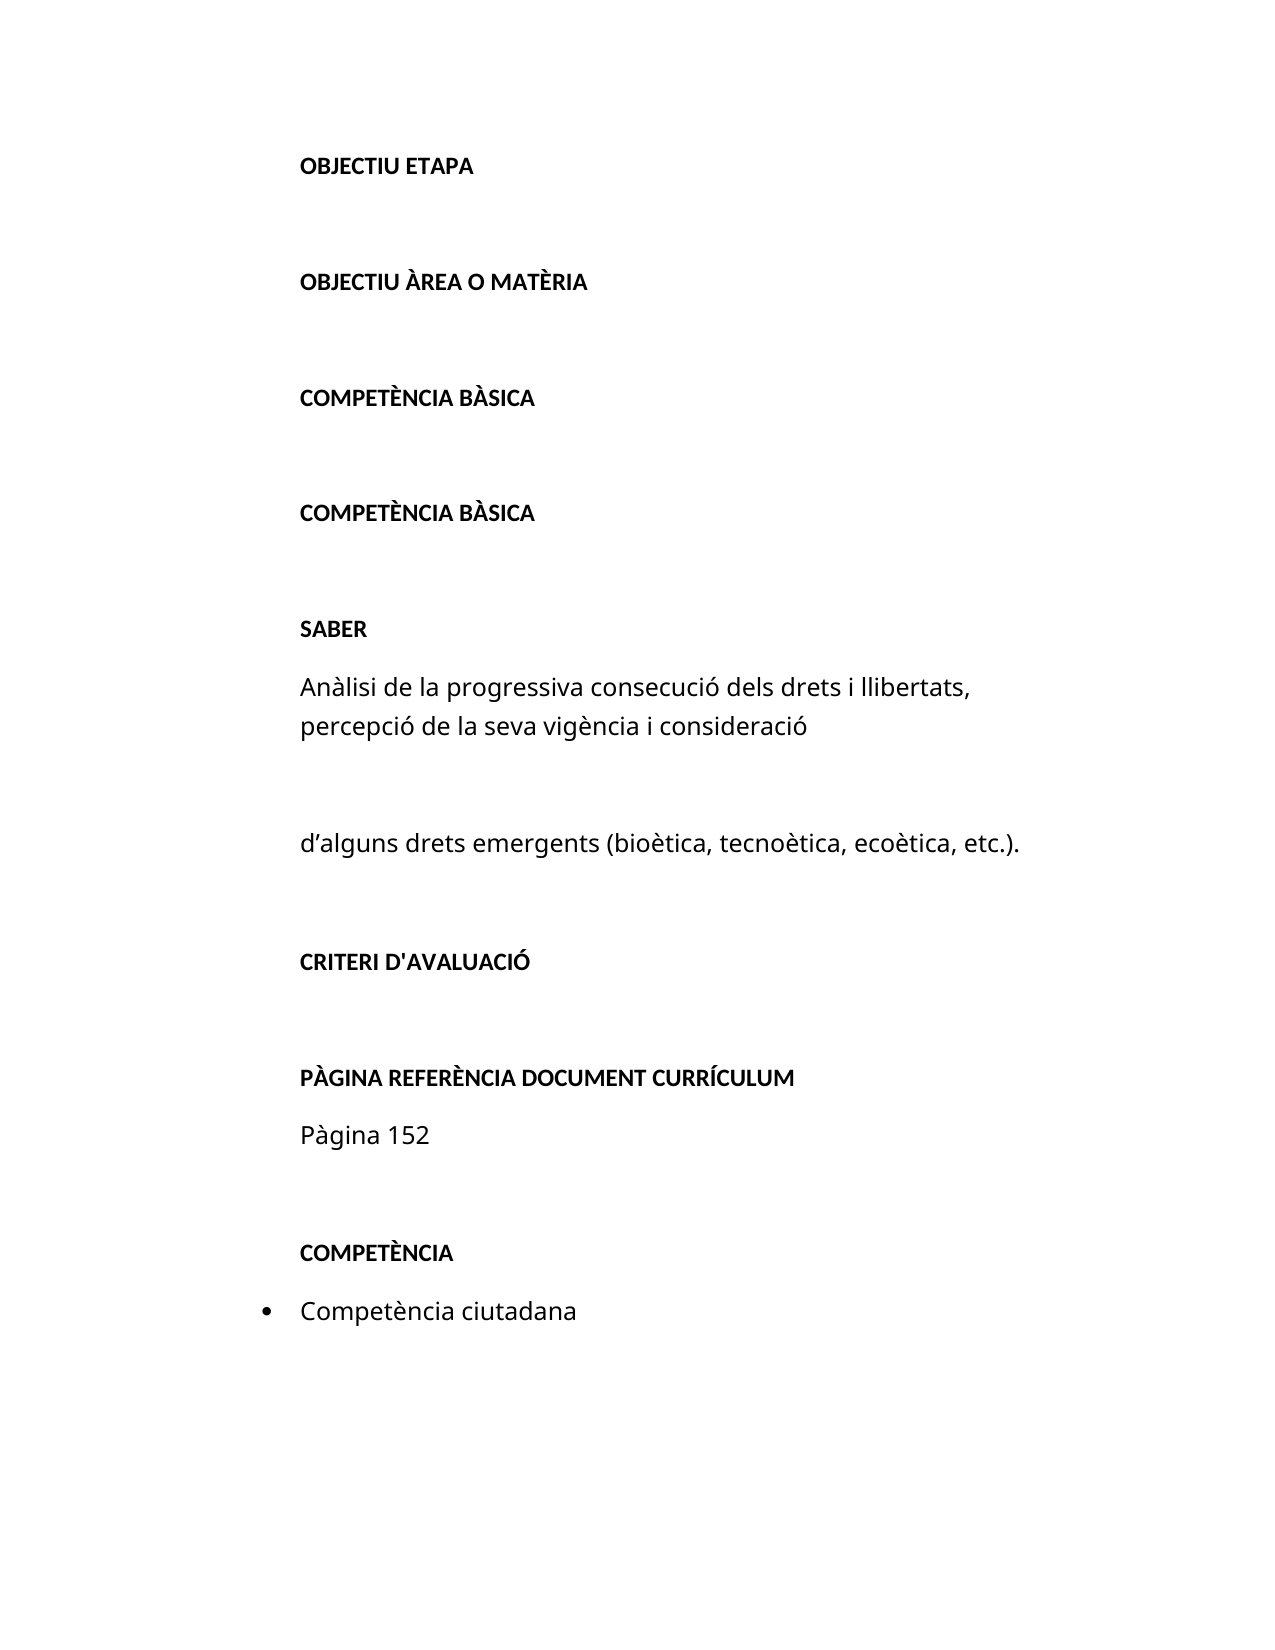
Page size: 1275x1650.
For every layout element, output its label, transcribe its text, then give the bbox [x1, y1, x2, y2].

subtitle OBJECTIU ETAPA [300, 150, 1087, 181]
subtitle PÀGINA REFERÈNCIA DOCUMENT CURRÍCULUM [300, 1062, 1087, 1092]
text Pàgina 152 [300, 1117, 1087, 1152]
text Anàlisi de la progressiva consecució dels drets i llibertats, percepció de la seva vigència i consideració d’alguns drets emergents (bioètica, tecnoètica, ecoètica, etc.). [300, 669, 1087, 860]
list Competència ciutadana [262, 1293, 1087, 1327]
subtitle CRITERI D'AVALUACIÓ [300, 946, 1087, 976]
subtitle COMPETÈNCIA BÀSICA [300, 497, 1087, 528]
subtitle COMPETÈNCIA BÀSICA [300, 382, 1087, 412]
subtitle COMPETÈNCIA [300, 1237, 1087, 1268]
subtitle SABER [300, 613, 1087, 644]
subtitle OBJECTIU ÀREA O MATÈRIA [300, 266, 1087, 296]
